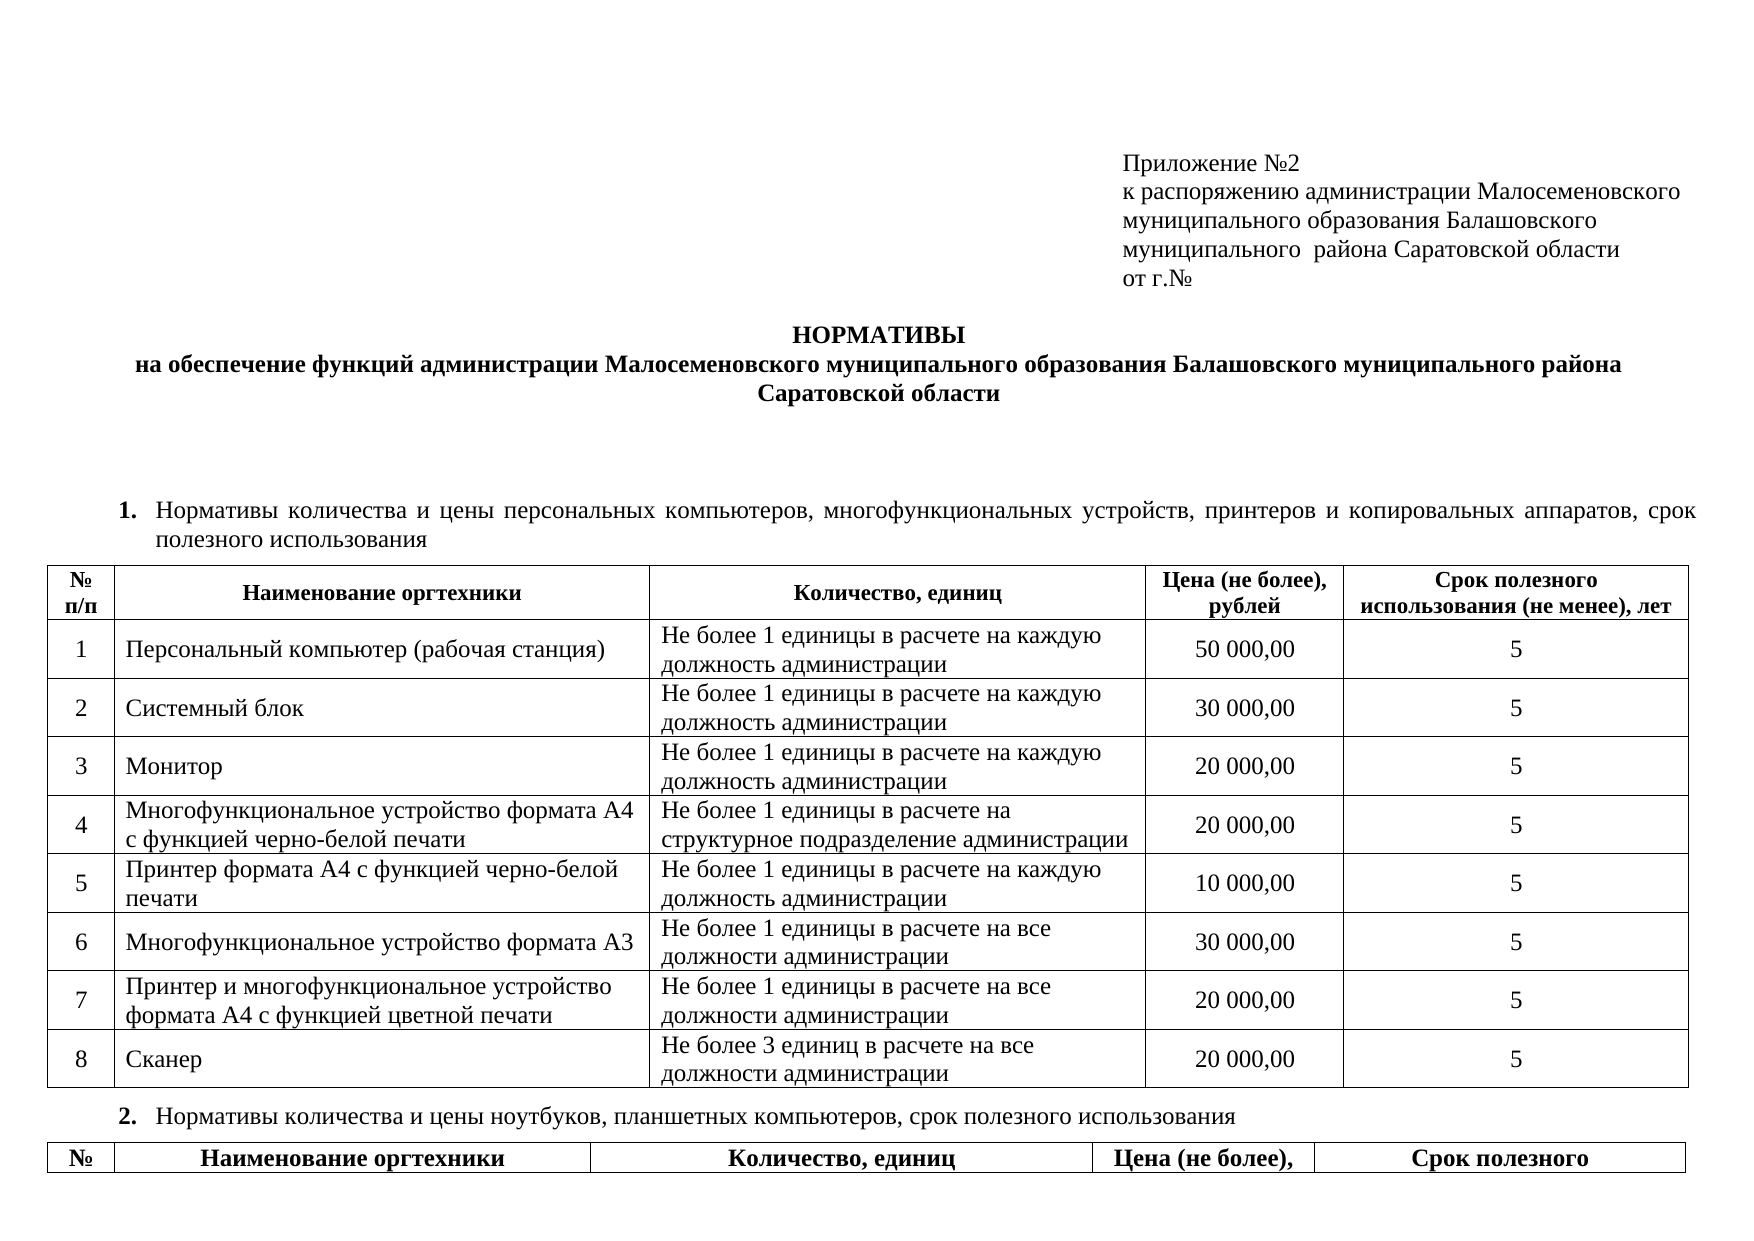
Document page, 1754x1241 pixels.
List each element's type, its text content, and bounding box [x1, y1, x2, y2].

table_cell 5 [1344, 971, 1688, 1029]
table_header № п/п [48, 566, 114, 619]
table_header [1315, 1143, 1685, 1172]
text на обеспечение функций администрации Малосеменовского муниципального образования Балашовского муниципального района Саратовской области [59, 349, 1698, 406]
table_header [115, 1143, 590, 1172]
table_cell Системный блок [115, 679, 649, 736]
table_cell 7 [48, 971, 114, 1029]
table_cell 20 000,00 [1146, 737, 1343, 794]
table_cell 3 [48, 737, 114, 794]
table_cell 5 [48, 854, 114, 912]
table_header Цена (не более), рублей [1146, 566, 1343, 619]
table_cell Многофункциональное устройство формата А3 [115, 913, 649, 970]
table_cell 20 000,00 [1146, 1030, 1343, 1087]
table_cell 4 [48, 796, 114, 853]
table_cell 20 000,00 [1146, 796, 1343, 853]
table_cell Не более 1 единицы в расчете на структурное подразделение администрации [650, 796, 1145, 853]
table_header № п/п [48, 1143, 114, 1172]
table_cell Не более 3 единиц в расчете на все должности администрации [650, 1030, 1145, 1087]
table_cell 5 [1344, 737, 1688, 794]
table_cell Не более 1 единицы в расчете на каждую должность администрации [650, 679, 1145, 736]
table_cell Принтер и многофункциональное устройство формата А4 с функцией цветной печати [115, 971, 649, 1029]
table_cell 5 [1344, 796, 1688, 853]
table_cell Сканер [115, 1030, 649, 1087]
table_cell 5 [1344, 620, 1688, 677]
table_cell Принтер формата А4 с функцией черно-белой печати [115, 854, 649, 912]
table_header Срок полезного использования (не менее), лет [1344, 566, 1688, 619]
table_cell 5 [1344, 913, 1688, 970]
list Нормативы количества и цены ноутбуков, планшетных компьютеров, срок полезного использования [118, 1101, 1698, 1129]
text к распоряжению администрации Малосеменовского муниципального образования Балашовского муниципального района Саратовской области [1122, 176, 1698, 263]
table_cell 2 [48, 679, 114, 736]
table_cell 8 [48, 1030, 114, 1087]
table_cell Не более 1 единицы в расчете на каждую должность администрации [650, 620, 1145, 677]
table_cell 5 [1344, 679, 1688, 736]
table_cell Не более 1 единицы в расчете на каждую должность администрации [650, 737, 1145, 794]
table_cell 10 000,00 [1146, 854, 1343, 912]
table_cell 6 [48, 913, 114, 970]
table_cell Многофункциональное устройство формата А4 с функцией черно-белой печати [115, 796, 649, 853]
table_cell Не более 1 единицы в расчете на все должности администрации [650, 971, 1145, 1029]
text Приложение №2 [546, 148, 1698, 176]
table_cell Не более 1 единицы в расчете на все должности администрации [650, 913, 1145, 970]
table_cell Не более 1 единицы в расчете на каждую должность администрации [650, 854, 1145, 912]
table_header Количество, единиц [650, 566, 1145, 619]
table_cell 30 000,00 [1146, 913, 1343, 970]
table_cell 50 000,00 [1146, 620, 1343, 677]
table_cell Персональный компьютер (рабочая станция) [115, 620, 649, 677]
table_cell 30 000,00 [1146, 679, 1343, 736]
table_cell 5 [1344, 854, 1688, 912]
list Нормативы количества и цены персональных компьютеров, многофункциональных устройств, принтеров и копировальных аппаратов, срок полезного использования [118, 495, 1698, 553]
table_cell 1 [48, 620, 114, 677]
table_cell 20 000,00 [1146, 971, 1343, 1029]
table_header Количество, единиц [591, 1143, 1092, 1172]
table_cell 5 [1344, 1030, 1688, 1087]
table_cell Монитор [115, 737, 649, 794]
table_header Наименование оргтехники [115, 566, 649, 619]
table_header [1093, 1143, 1314, 1172]
text НОРМАТИВЫ [59, 320, 1698, 349]
text от г.№ [1122, 263, 1698, 291]
